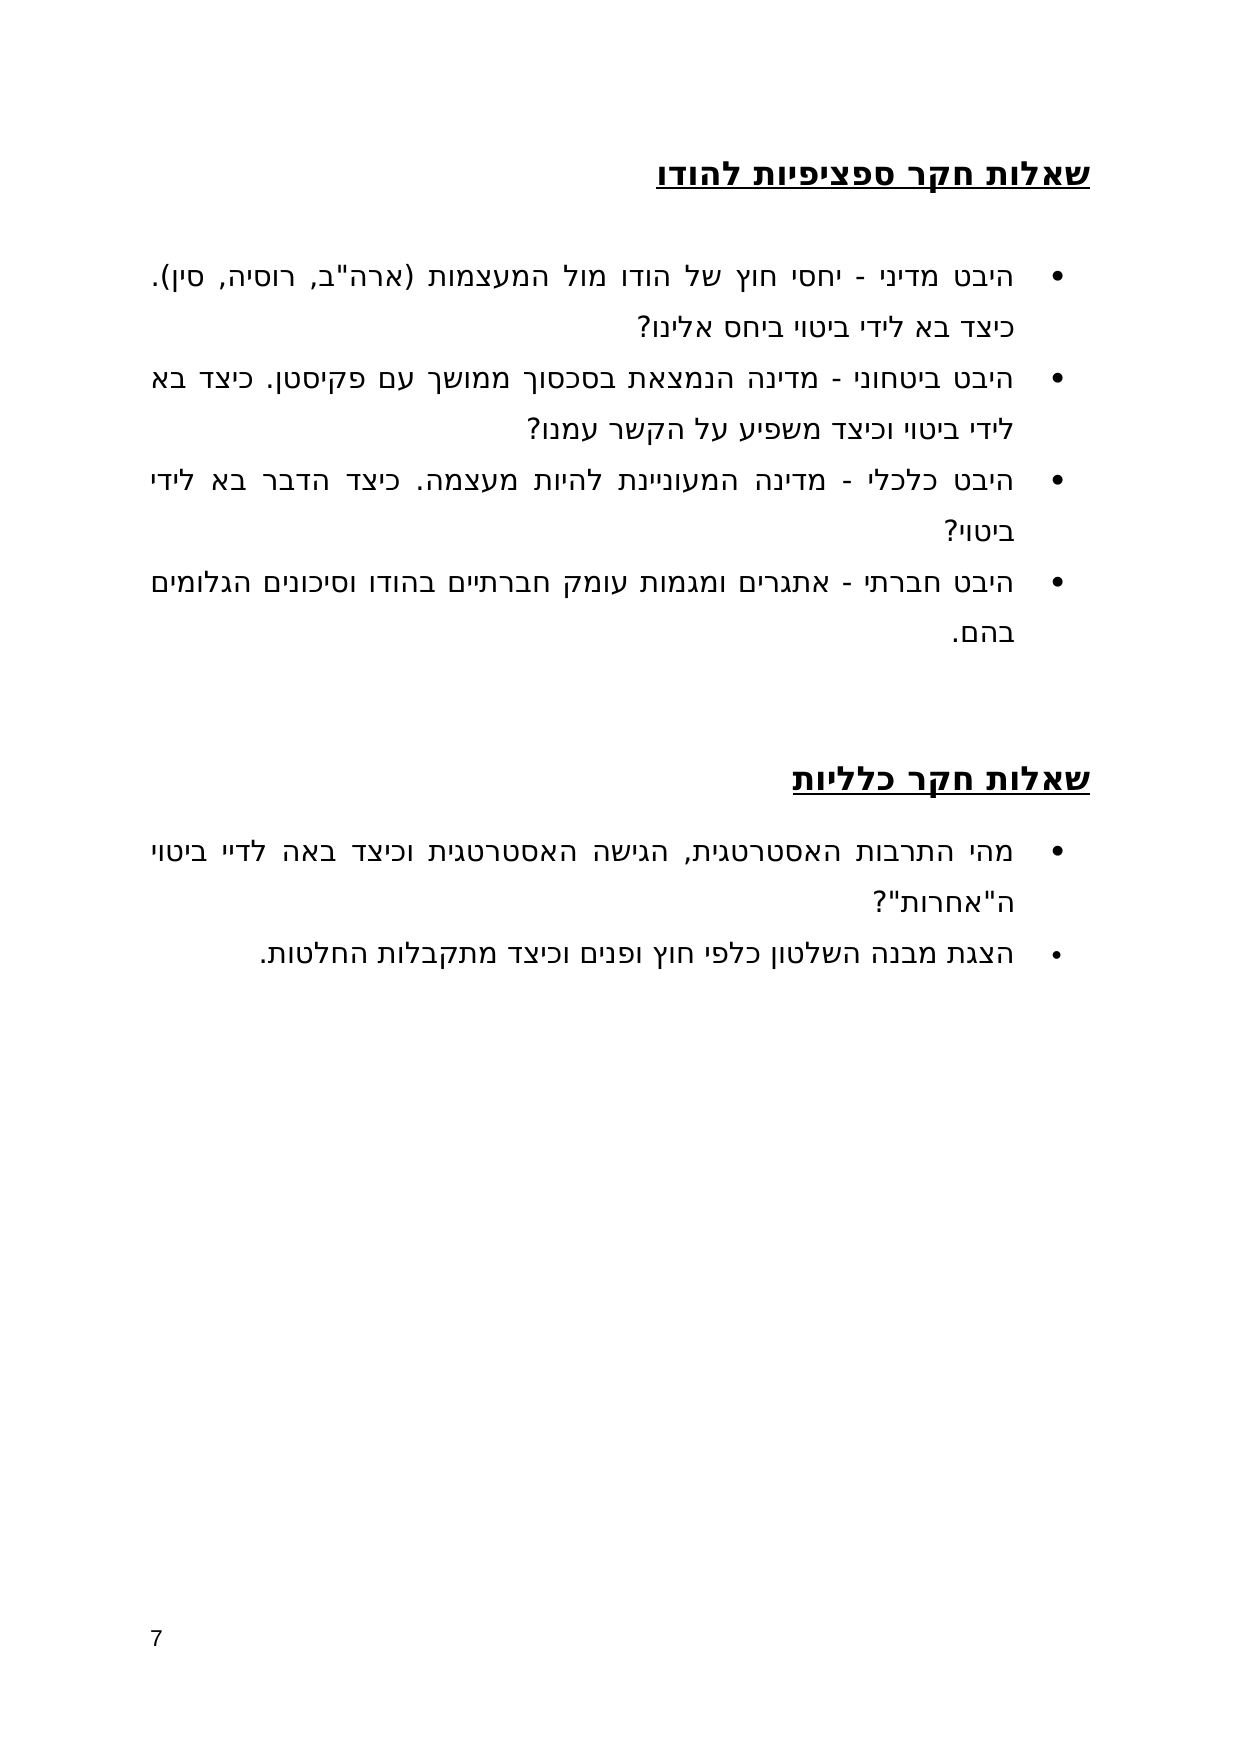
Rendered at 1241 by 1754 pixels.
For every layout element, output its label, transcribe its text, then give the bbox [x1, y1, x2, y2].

list היבט כלכלי - מדינה המעוניינת להיות מעצמה. כיצד הדבר בא לידי ביטוי? [150, 463, 1053, 548]
list היבט חברתי - אתגרים ומגמות עומק חברתיים בהודו וסיכונים הגלומים בהם. [150, 565, 1053, 650]
list היבט ביטחוני - מדינה הנמצאת בסכסוך ממושך עם פקיסטן. כיצד בא לידי ביטוי וכיצד משפיע על הקשר עמנו? [150, 361, 1053, 446]
subtitle שאלות חקר ספציפיות להודו [150, 154, 1090, 193]
text שאלות חקר כלליות [150, 759, 1090, 798]
list היבט מדיני - יחסי חוץ של הודו מול המעצמות (ארה"ב, רוסיה, סין). כיצד בא לידי ביטוי ביחס אלינו? [150, 259, 1053, 344]
list מהי התרבות האסטרטגית, הגישה האסטרטגית וכיצד באה לדיי ביטוי ה"אחרות"? [150, 834, 1053, 919]
list הצגת מבנה השלטון כלפי חוץ ופנים וכיצד מתקבלות החלטות. [150, 936, 1053, 970]
